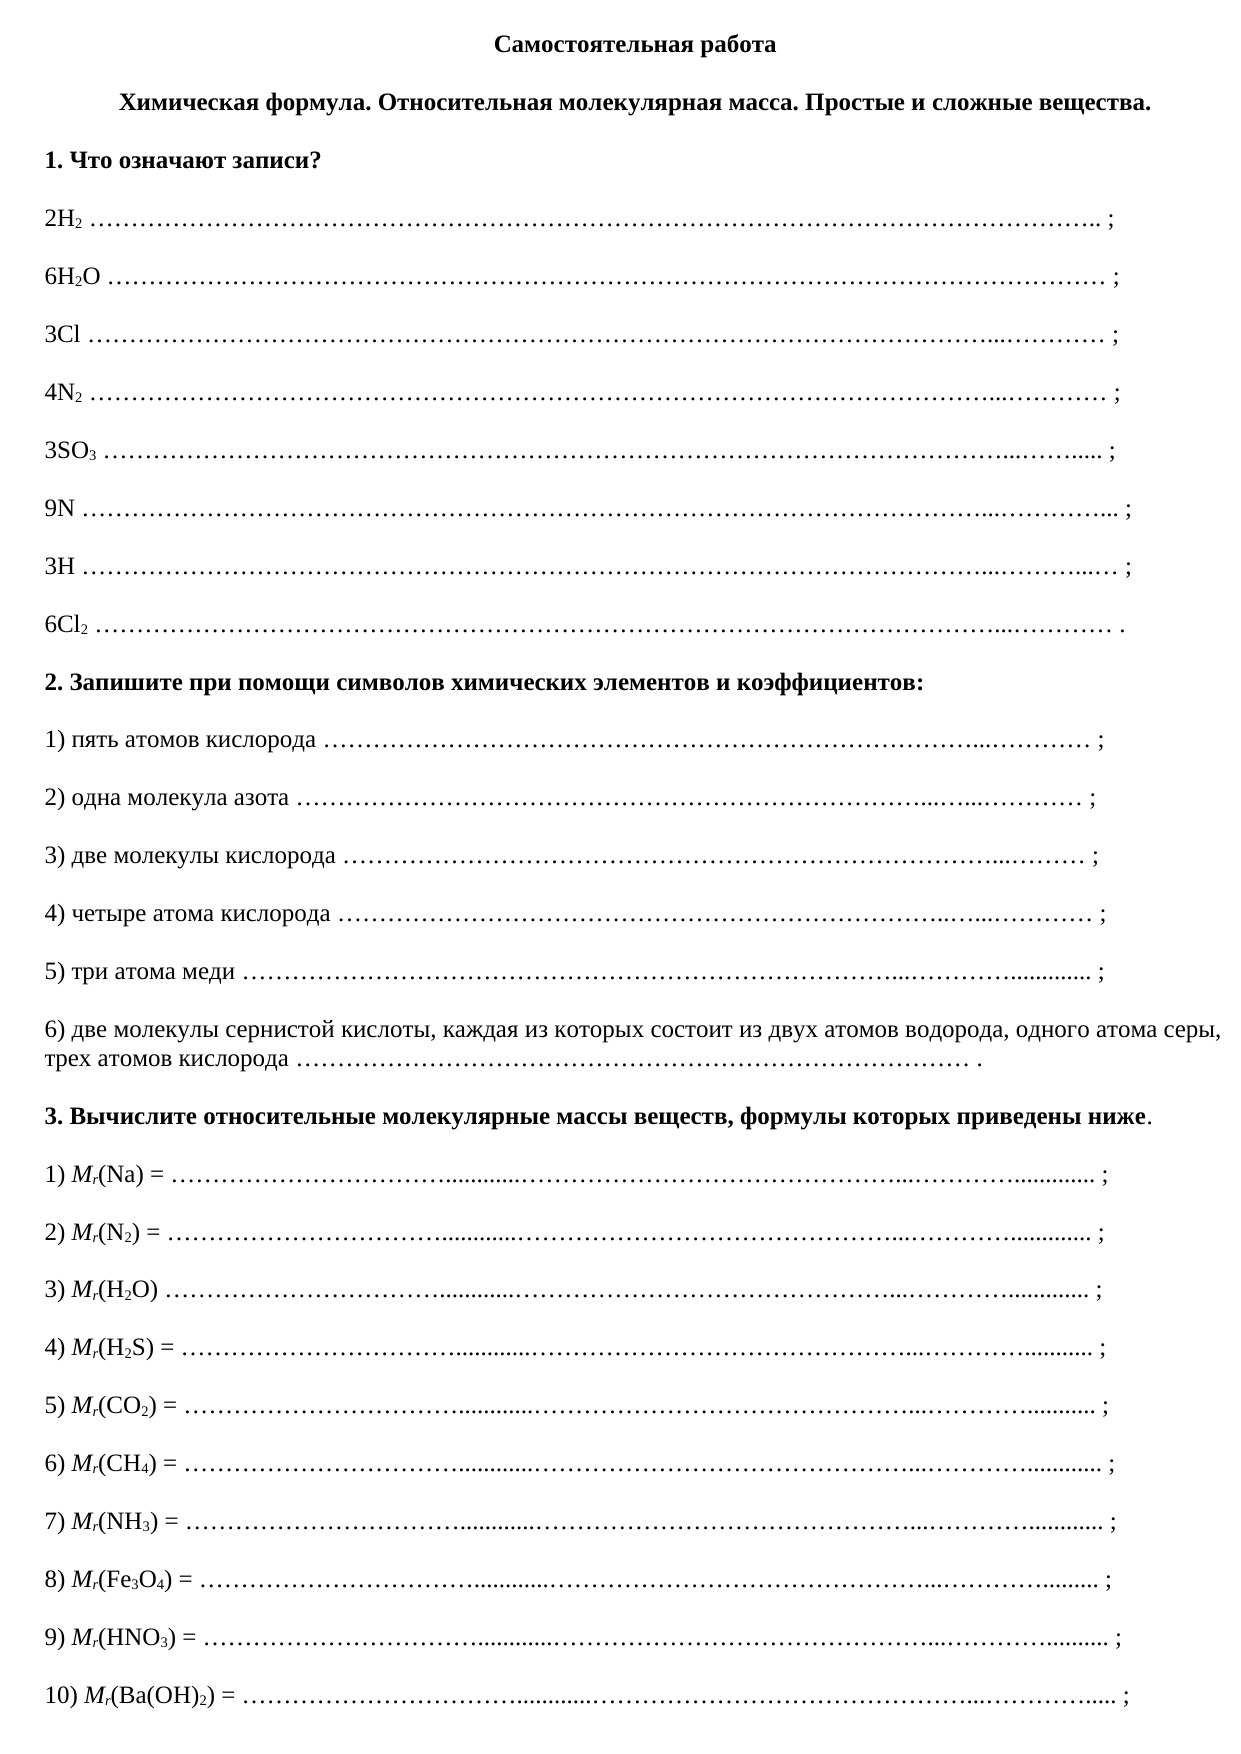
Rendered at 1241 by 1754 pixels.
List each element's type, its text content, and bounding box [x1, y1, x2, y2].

text 3H ………………………………………………………………………………………………...………...… ; [44, 551, 1226, 579]
text 5) Mr(CO2) = ……………………………............………………………………………...…………........... ; [44, 1390, 1226, 1419]
text 9) Mr(HNO3) = ……………………………............………………………………………...………….......... ; [44, 1622, 1226, 1651]
text 8) Mr(Fe3O4) = ……………………………............………………………………………...…………......... ; [44, 1564, 1226, 1593]
text 5) три атома меди ……………………………………………………………………...…………............. ; [44, 956, 1226, 985]
text 2H2 ………………………………………………………………………………………………………….. ; [44, 203, 1226, 232]
text 6Cl2 ………………………………………………………………………………………………...………… . [44, 609, 1226, 637]
text 1) Mr(Na) = ……………………………............………………………………………...…………............. ; [44, 1159, 1226, 1187]
text Самостоятельная работа [44, 29, 1226, 58]
text 6H2O ………………………………………………………………………………………………………… ; [44, 261, 1226, 290]
text 9N ………………………………………………………………………………………………...…………... ; [44, 493, 1226, 522]
text 3SO3 ………………………………………………………………………………………………...……..... ; [44, 435, 1226, 464]
text 4N2 ………………………………………………………………………………………………...………… ; [44, 377, 1226, 406]
text 2) одна молекула азота …………………………………………………………………...…...………… ; [44, 782, 1226, 811]
text 10) Mr(Ba(OH)2) = ……………………………............………………………………………...…………..... ; [44, 1680, 1226, 1709]
text 1. Что означают записи? [44, 145, 1226, 174]
text Химическая формула. Относительная молекулярная масса. Простые и сложные вещества. [44, 87, 1226, 116]
text 6) Mr(CH4) = ……………………………............………………………………………...…………............ ; [44, 1448, 1226, 1477]
text 2) Mr(N2) = ……………………………............………………………………………...…………............. ; [44, 1217, 1226, 1245]
text 3) Mr(H2O) ……………………………............………………………………………...…………............. ; [44, 1274, 1226, 1303]
text 3. Вычислите относительные молекулярные массы веществ, формулы которых приведены ниже. [44, 1101, 1226, 1129]
text 1) пять атомов кислорода ……………………………………………………………………...………… ; [44, 724, 1226, 753]
text 3Cl ………………………………………………………………………………………………...………… ; [44, 319, 1226, 348]
text 4) Mr(H2S) = ……………………………............………………………………………...…………........... ; [44, 1332, 1226, 1361]
text 7) Mr(NH3) = ……………………………............………………………………………...…………............ ; [44, 1506, 1226, 1535]
text 3) две молекулы кислорода ……………………………………………………………………...……… ; [44, 840, 1226, 869]
text 4) четыре атома кислорода ………………………………………………………………..…...………… ; [44, 898, 1226, 927]
text 2. Запишите при помощи символов химических элементов и коэффициентов: [44, 667, 1226, 695]
text 6) две молекулы сернистой кислоты, каждая из которых состоит из двух атомов водорода, одного атома серы, трех атомов кислорода ……………………………………………………………………… . [44, 1014, 1226, 1072]
